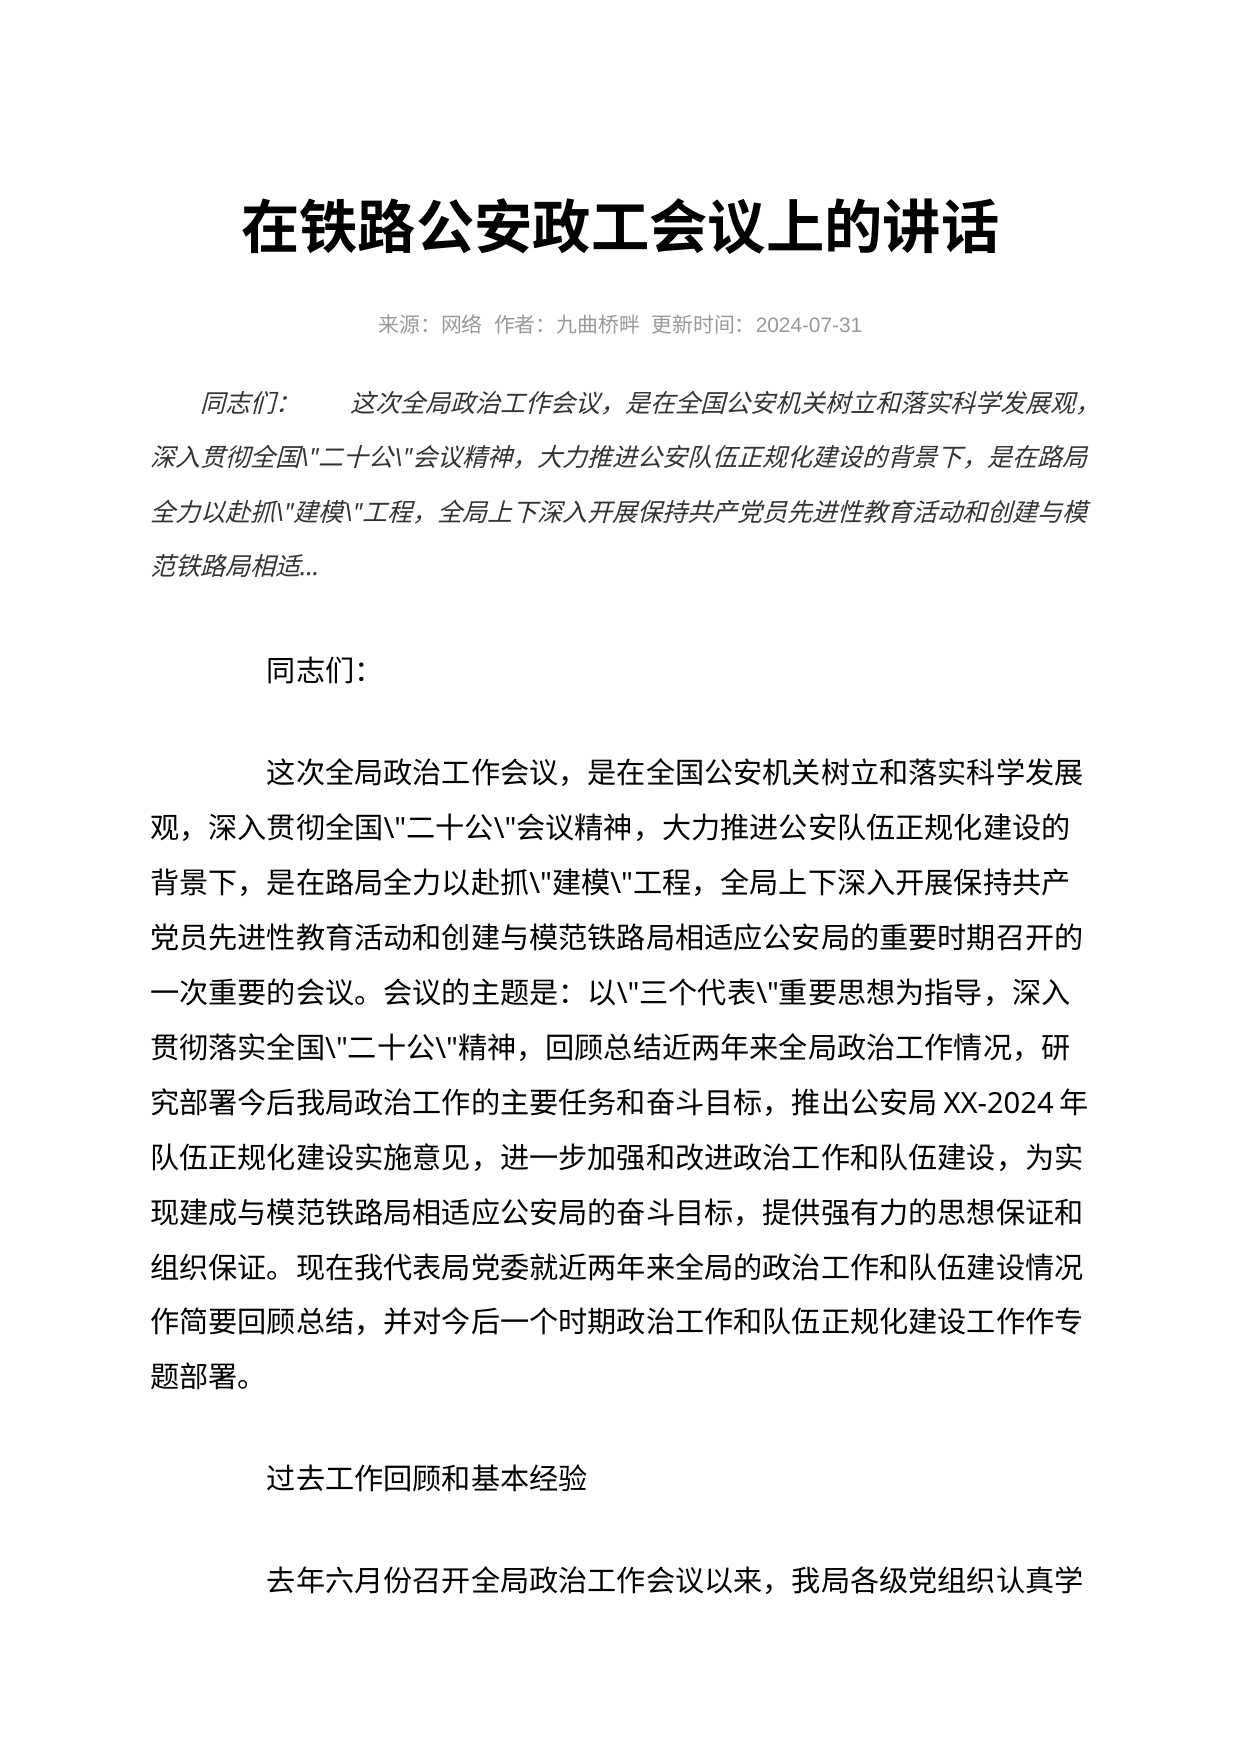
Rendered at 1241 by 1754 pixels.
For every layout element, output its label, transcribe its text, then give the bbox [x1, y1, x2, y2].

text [150, 1557, 1090, 1600]
text 同志们： [150, 648, 1090, 690]
text 这次全局政治工作会议，是在全国公安机关树立和落实科学发展观，深入贯彻全国\"二十公\"会议精神，大力推进公安队伍正规化建设的背景下，是在路局全力以赴抓\"建模\"工程，全局上下深入开展保持共产党员先进性教育活动和创建与模范铁路局相适应公安局的重要时期召开的一次重要的会议。会议的主题是：以\"三个代表\"重要思想为指导，深入贯彻落实全国\"二十公\"精神，回顾总结近两年来全局政治工作情况，研究部署今后我局政治工作的主要任务和奋斗目标，推出公安局XX-2024年队伍正规化建设实施意见，进一步加强和改进政治工作和队伍建设，为实现建成与模范铁路局相适应公安局的奋斗目标，提供强有力的思想保证和组织保证。现在我代表局党委就近两年来全局的政治工作和队伍建设情况作简要回顾总结，并对今后一个时期政治工作和队伍正规化建设工作作专题部署。 [150, 749, 1090, 1396]
subtitle 在铁路公安政工会议上的讲话 [150, 181, 1090, 266]
text 过去工作回顾和基本经验 [150, 1456, 1090, 1498]
text 来源：网络 作者：九曲桥畔 更新时间：2024-07-31 [150, 313, 1090, 337]
text 同志们： 这次全局政治工作会议，是在全国公安机关树立和落实科学发展观，深入贯彻全国\"二十公\"会议精神，大力推进公安队伍正规化建设的背景下，是在路局全力以赴抓\"建模\"工程，全局上下深入开展保持共产党员先进性教育活动和创建与模范铁路局相适... [150, 383, 1090, 583]
